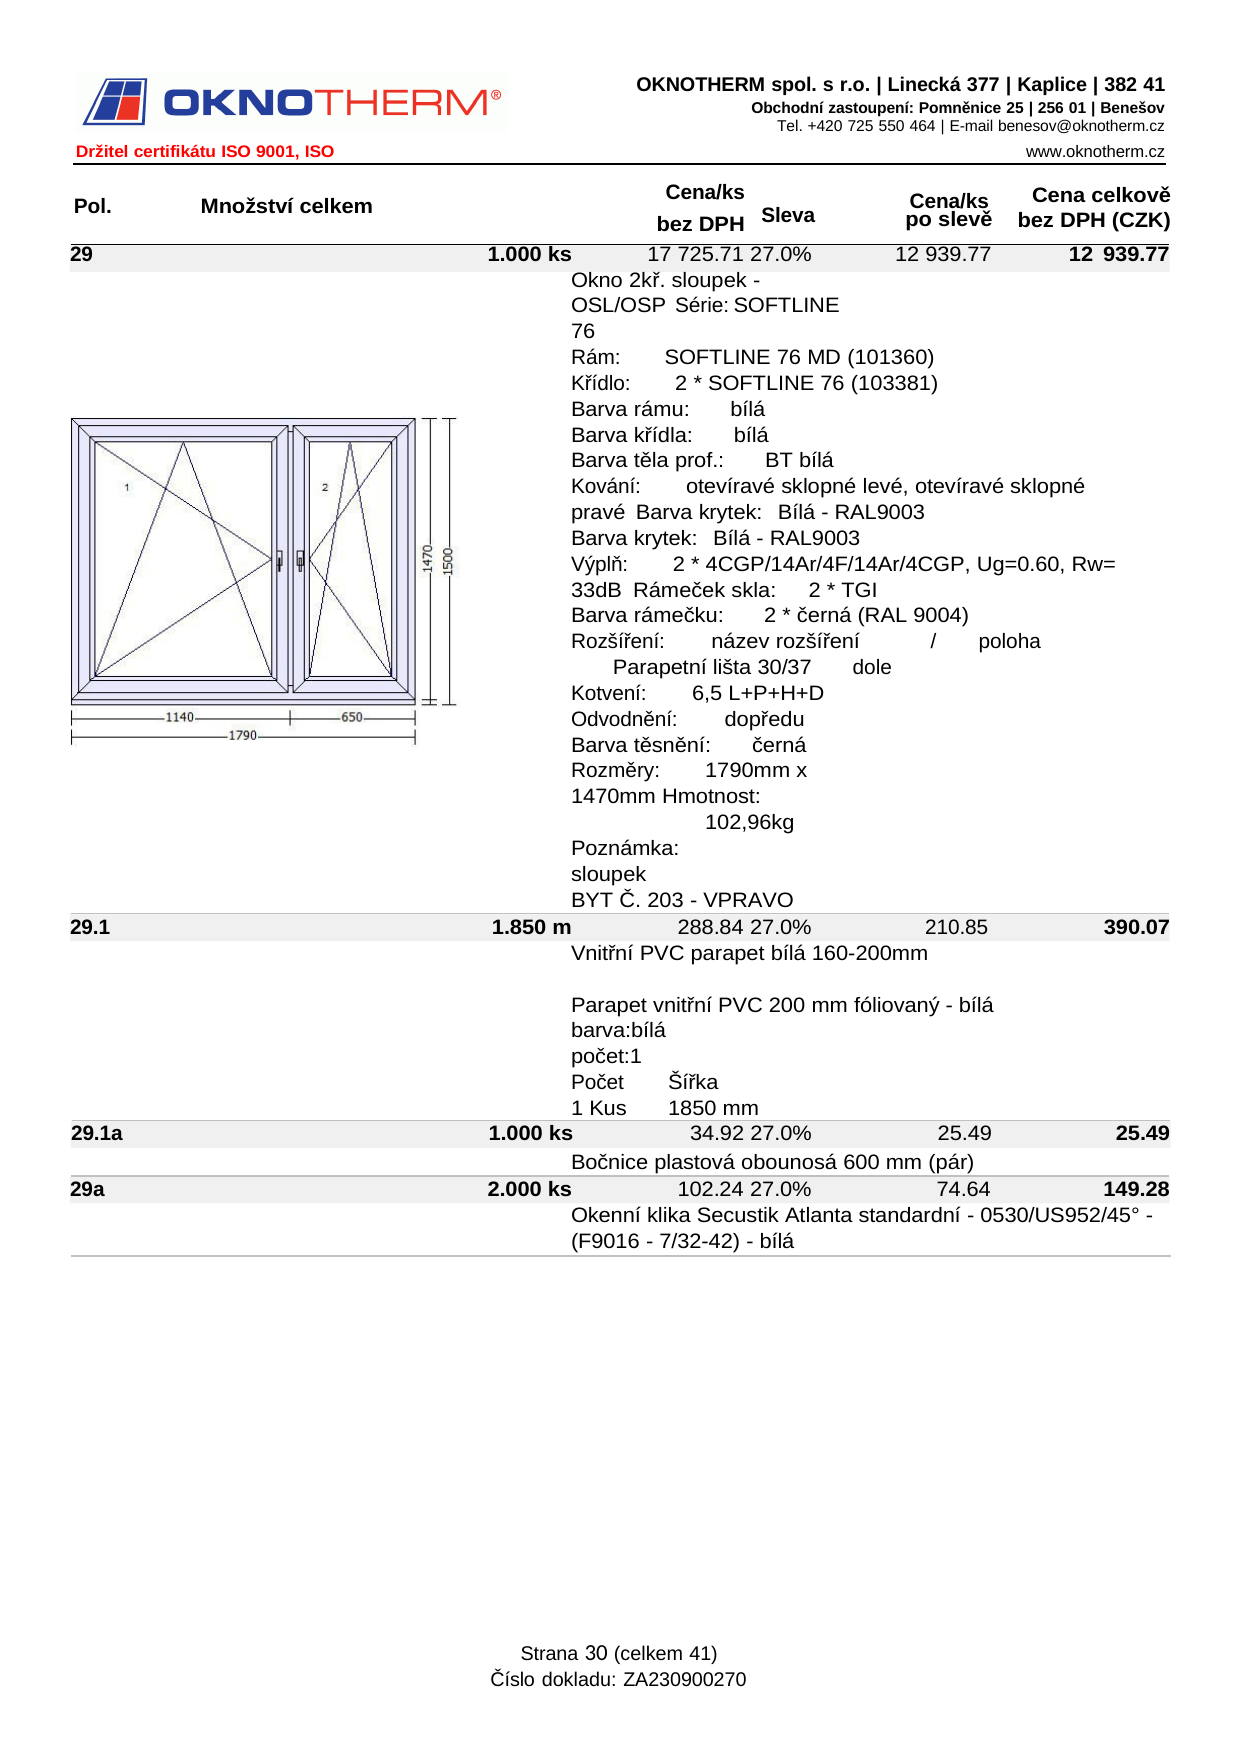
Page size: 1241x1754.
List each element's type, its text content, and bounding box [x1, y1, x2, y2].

text Barva těsnění: černá Rozměry: 1790mm x 1470mm Hmotnost: 102,96kg Poznámka: [571, 732, 897, 860]
text Parapet vnitřní PVC 200 mm fóliovaný - bílá barva:bílá [571, 992, 1044, 1042]
text Počet Šířka [571, 1070, 1182, 1094]
text Parapetní lišta 30/37 dole Kotvení: 6,5 L+P+H+D Odvodnění: dopředu [571, 655, 894, 731]
text 29a 2.000 ks 102.24 27.0% 74.64 149.28 [70, 1177, 1182, 1201]
text BYT Č. 203 - VPRAVO [571, 887, 1182, 911]
text Cena celkově bez DPH (CZK) [1017, 182, 1182, 232]
text 1 Kus 1850 mm [571, 1096, 1182, 1120]
text Křídlo: 2 * SOFTLINE 76 (103381) [571, 371, 1182, 395]
text Sleva Cena/ks po slevě [761, 188, 992, 231]
text Vnitřní PVC parapet bílá 160-200mm [571, 941, 1182, 964]
text 29 1.000 ks 17 725.71 27.0% 12 939.77 12 939.77 [70, 242, 1182, 266]
text 29.1 1.850 m 288.84 27.0% 210.85 390.07 [70, 915, 1182, 939]
subtitle Pol. Množství celkem Cena/ks bez DPH [70, 192, 745, 235]
text Barva krytek: Bílá - RAL9003 [571, 526, 1182, 550]
text Okno 2kř. sloupek - OSL/OSP Série: SOFTLINE 76 [571, 267, 859, 343]
text Barva křídla: bílá [571, 422, 1182, 446]
picture [70, 416, 502, 765]
text Barva těla prof.: BT bílá [571, 448, 1182, 472]
text Barva rámu: bílá [571, 397, 1182, 421]
picture [75, 72, 508, 132]
text Okenní klika Secustik Atlanta standardní - 0530/US952/45° - (F9016 - 7/32-42) - bílá [571, 1203, 1170, 1253]
text Výplň: 2 * 4CGP/14Ar/4F/14Ar/4CGP, Ug=0.60, Rw= 33dB Rámeček skla: 2 * TGI [571, 552, 1170, 601]
text počet:1 [571, 1044, 1182, 1068]
text sloupek [571, 862, 1182, 886]
text Kování: otevíravé sklopné levé, otevíravé sklopné pravé Barva krytek: Bílá - RAL9003 [571, 474, 1143, 524]
text Barva rámečku: 2 * černá (RAL 9004) Rozšíření: název rozšíření / poloha [571, 603, 1044, 653]
text Rám: SOFTLINE 76 MD (101360) [571, 345, 1182, 369]
text Bočnice plastová obounosá 600 mm (pár) [571, 1150, 1182, 1174]
